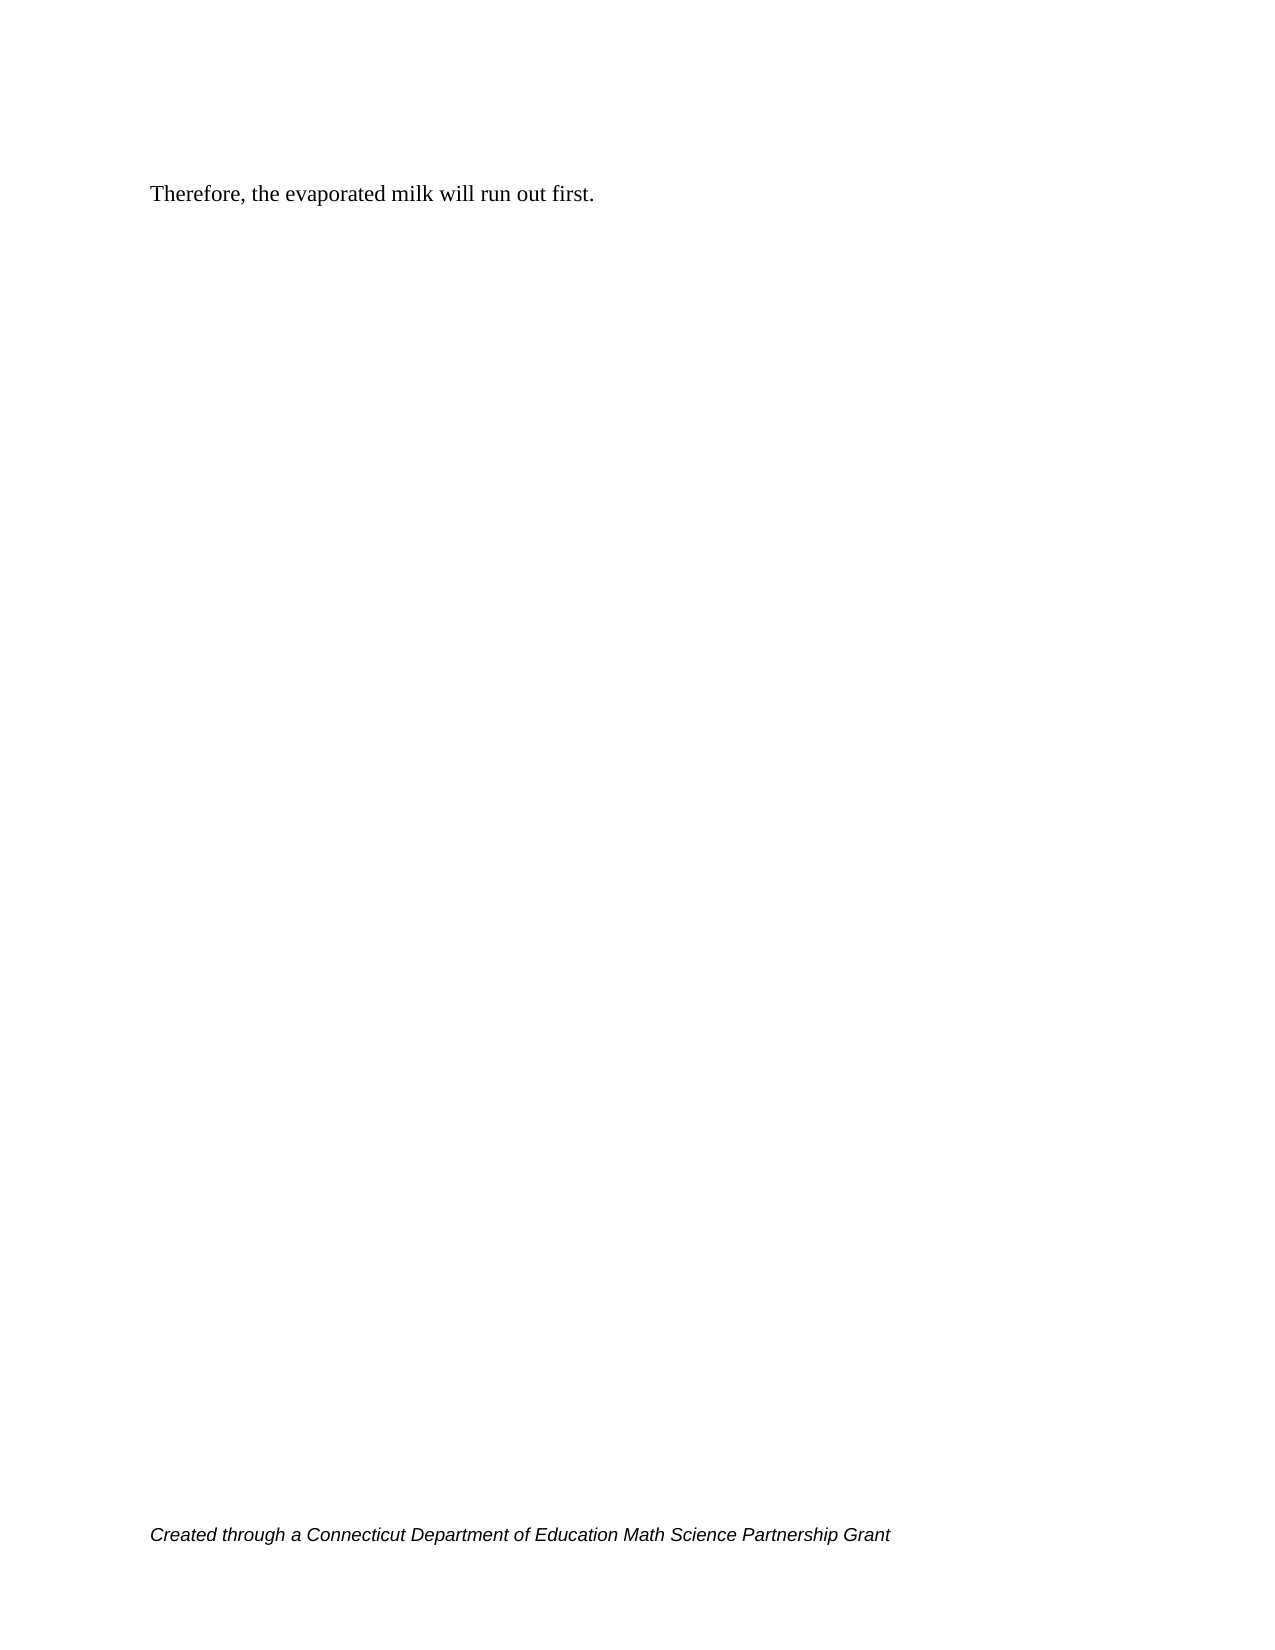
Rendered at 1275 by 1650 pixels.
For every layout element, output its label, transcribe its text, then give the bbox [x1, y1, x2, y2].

text Therefore, the evaporated milk will run out first. [150, 180, 1125, 207]
